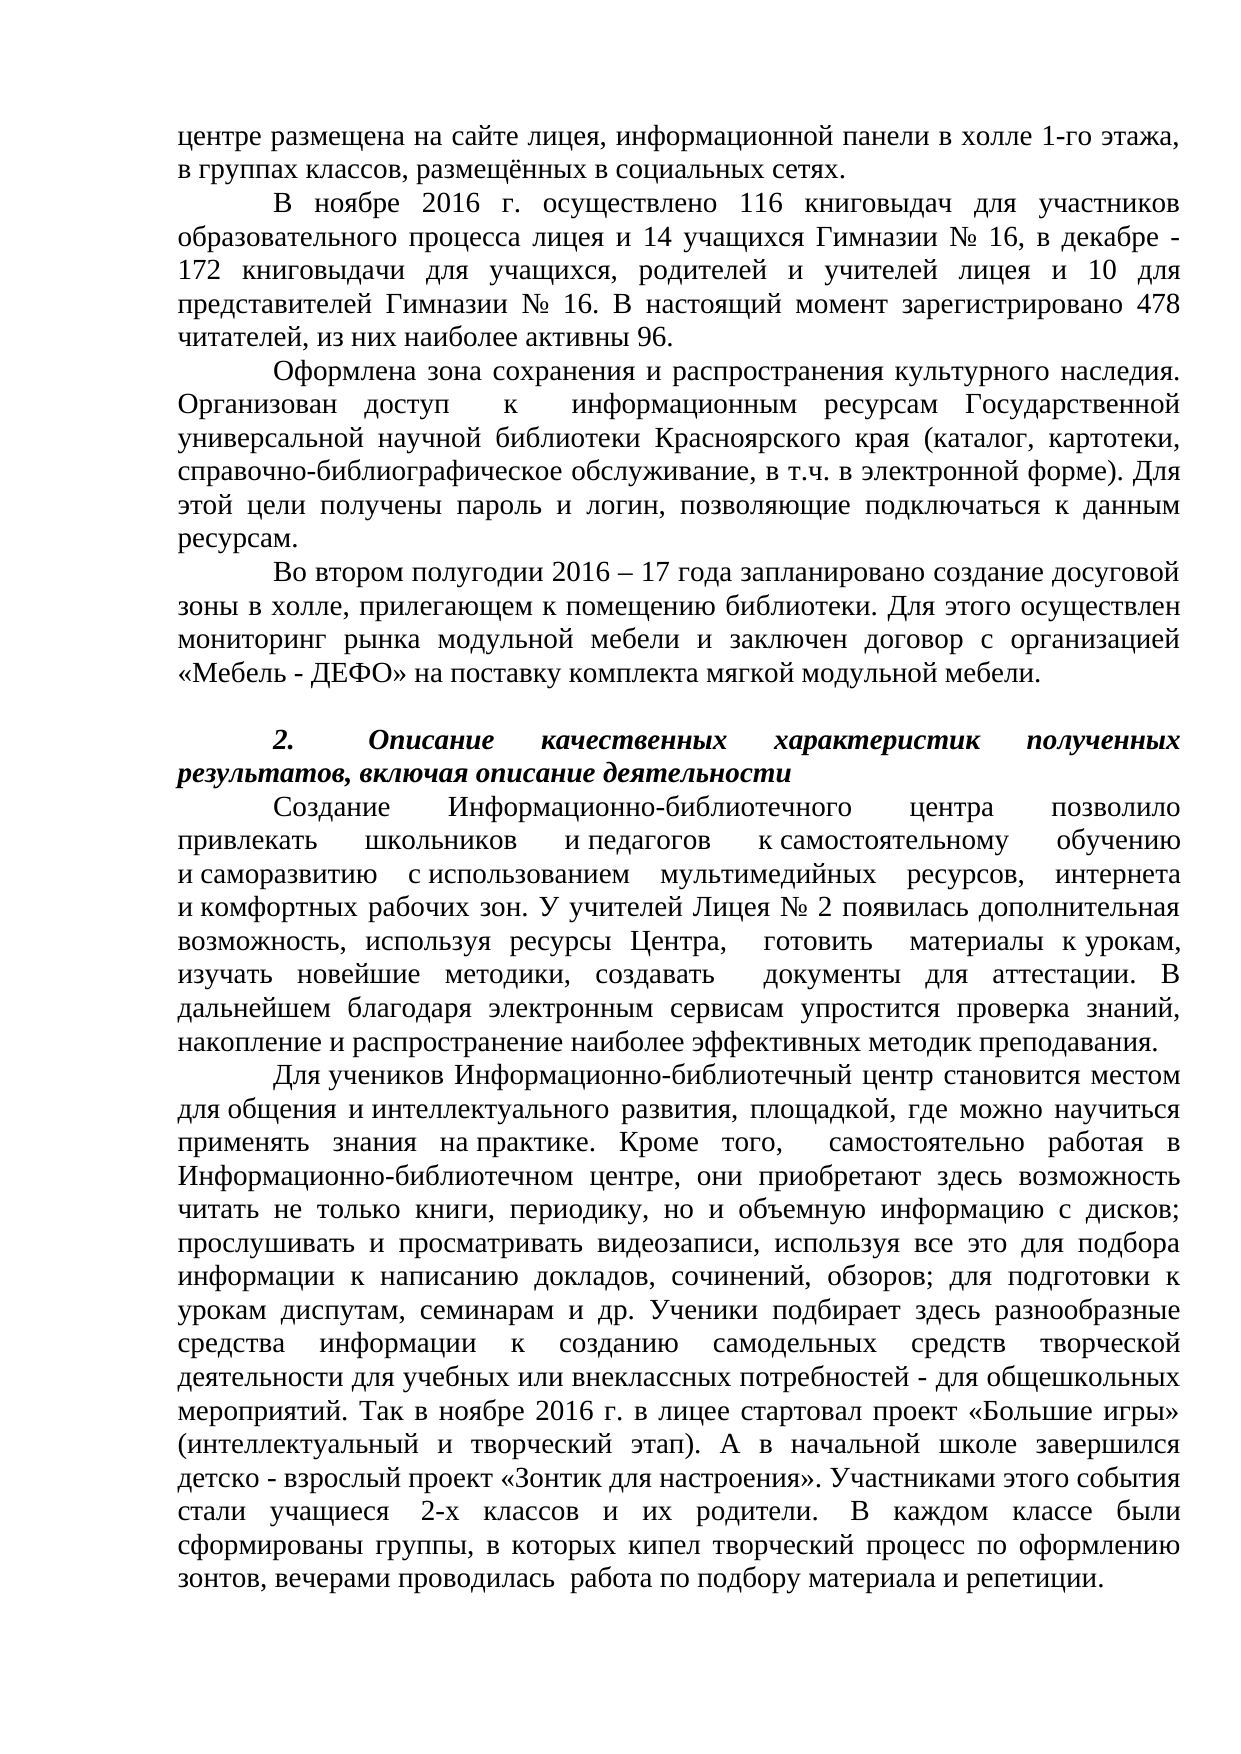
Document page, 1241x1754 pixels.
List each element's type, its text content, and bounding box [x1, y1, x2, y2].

list Описание качественных характеристик полученных результатов, включая описание деятельности [177, 722, 1181, 789]
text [177, 118, 1181, 185]
text Для учеников Информационно-библиотечный центр становится местом для общения и интеллектуального развития, площадкой, где можно научиться применять знания на практике. Кроме того, самостоятельно работая в Информационно-библиотечном центре, они приобретают здесь возможность читать не только книги, периодику, но и объемную информацию с дисков; прослушивать и просматривать видеозаписи, используя все это для подбора информации к написанию докладов, сочинений, обзоров; для подготовки к урокам диспутам, семинарам и др. Ученики подбирает здесь разнообразные средства информации к созданию самодельных средств творческой деятельности для учебных или внеклассных потребностей - для общешкольных мероприятий. Так в ноябре 2016 г. в лицее стартовал проект «Большие игры» (интеллектуальный и творческий этап). А в начальной школе завершился детско - взрослый проект «Зонтик для настроения». Участниками этого события стали учащиеся 2-х классов и их родители. В каждом классе были сформированы группы, в которых кипел творческий процесс по оформлению зонтов, вечерами проводилась работа по подбору материала и репетиции. [177, 1057, 1181, 1594]
text В ноябре 2016 г. осуществлено 116 книговыдач для участников образовательного процесса лицея и 14 учащихся Гимназии № 16, в декабре - 172 книговыдачи для учащихся, родителей и учителей лицея и 10 для представителей Гимназии № 16. В настоящий момент зарегистрировано 478 читателей, из них наиболее активны 96. [177, 185, 1181, 353]
text Во втором полугодии 2016 – 17 года запланировано создание досуговой зоны в холле, прилегающем к помещению библиотеки. Для этого осуществлен мониторинг рынка модульной мебели и заключен договор с организацией «Мебель - ДЕФО» на поставку комплекта мягкой модульной мебели. [177, 554, 1181, 688]
text Создание Информационно-библиотечного центра позволило привлекать школьников и педагогов к самостоятельному обучению и саморазвитию с использованием мультимедийных ресурсов, интернета и комфортных рабочих зон. У учителей Лицея № 2 появилась дополнительная возможность, используя ресурсы Центра, готовить материалы к урокам, изучать новейшие методики, создавать документы для аттестации. В дальнейшем благодаря электронным сервисам упростится проверка знаний, накопление и распространение наиболее эффективных методик преподавания. [177, 789, 1181, 1057]
text Оформлена зона сохранения и распространения культурного наследия. Организован доступ к информационным ресурсам Государственной универсальной научной библиотеки Красноярского края (каталог, картотеки, справочно-библиографическое обслуживание, в т.ч. в электронной форме). Для этой цели получены пароль и логин, позволяющие подключаться к данным ресурсам. [177, 353, 1181, 554]
